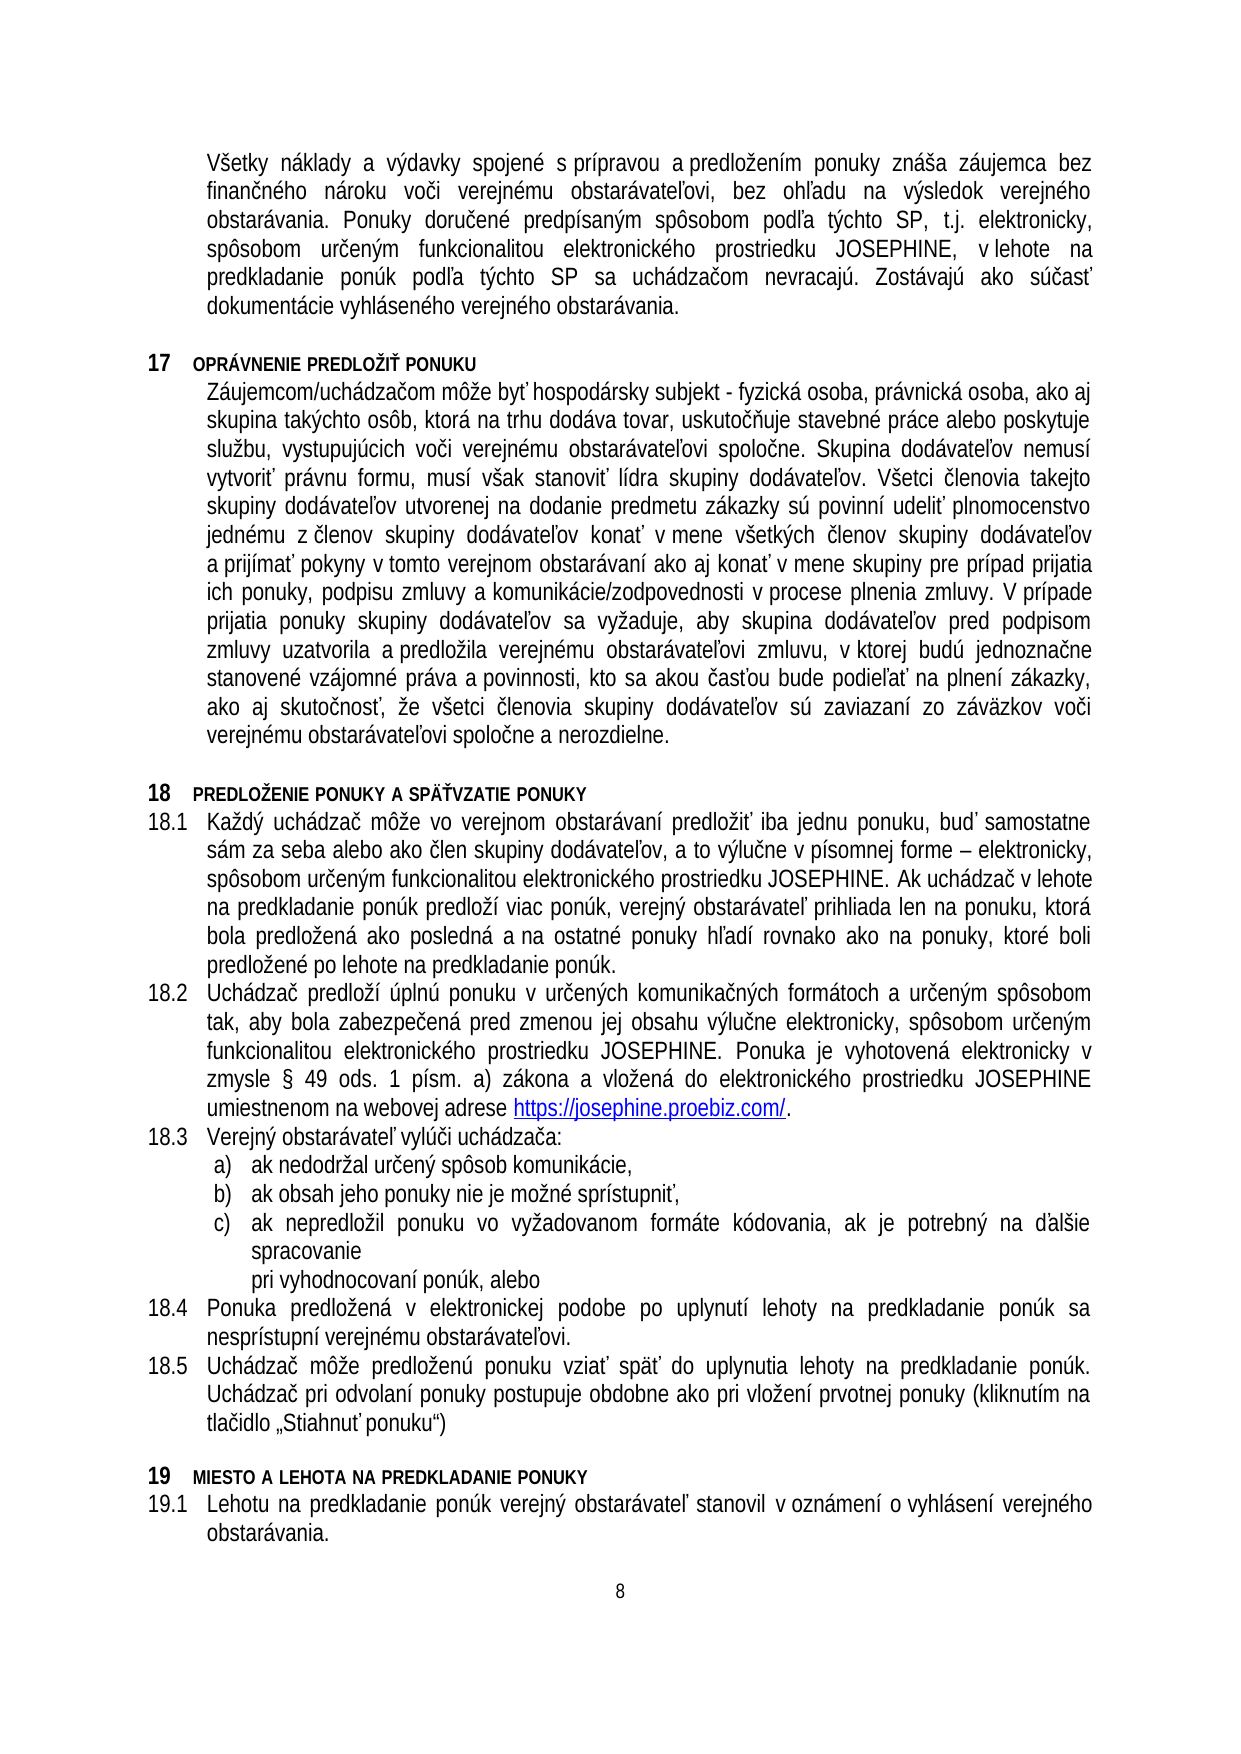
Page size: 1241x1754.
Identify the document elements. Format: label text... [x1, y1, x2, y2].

text Všetky náklady a výdavky spojené s prípravou a predložením ponuky znáša záujemca bez finančného nároku voči verejnému obstarávateľovi, bez ohľadu na výsledok verejného obstarávania. Ponuky doručené predpísaným spôsobom podľa týchto SP, t.j. elektronicky, spôsobom určeným funkcionalitou elektronického prostriedku JOSEPHINE, v lehote na predkladanie ponúk podľa týchto SP sa uchádzačom nevracajú. Zostávajú ako súčasť dokumentácie vyhláseného verejného obstarávania. [207, 148, 1093, 319]
list Ponuka predložená v elektronickej podobe po uplynutí lehoty na predkladanie ponúk sa nesprístupní verejnému obstarávateľovi. [148, 1293, 1093, 1351]
list ak obsah jeho ponuky nie je možné sprístupniť, [213, 1179, 1093, 1207]
subtitle miesto a lehota na predkladanie ponuky [148, 1461, 1093, 1489]
list Uchádzač môže predloženú ponuku vziať späť do uplynutia lehoty na predkladanie ponúk. Uchádzač pri odvolaní ponuky postupuje obdobne ako pri vložení prvotnej ponuky (kliknutím na tlačidlo „Stiahnuť ponuku“) [148, 1351, 1093, 1437]
list Každý uchádzač môže vo verejnom obstarávaní predložiť iba jednu ponuku, buď samostatne sám za seba alebo ako člen skupiny dodávateľov, a to výlučne v písomnej forme – elektronicky, spôsobom určeným funkcionalitou elektronického prostriedku JOSEPHINE. Ak uchádzač v lehote na predkladanie ponúk predloží viac ponúk, verejný obstarávateľ prihliada len na ponuku, ktorá bola predložená ako posledná a na ostatné ponuky hľadí rovnako ako na ponuky, ktoré boli predložené po lehote na predkladanie ponúk. [148, 806, 1093, 978]
list Lehotu na predkladanie ponúk verejný obstarávateľ stanovil v oznámení o vyhlásení verejného obstarávania. [148, 1489, 1093, 1547]
list Uchádzač predloží úplnú ponuku v určených komunikačných formátoch a určeným spôsobom tak, aby bola zabezpečená pred zmenou jej obsahu výlučne elektronicky, spôsobom určeným funkcionalitou elektronického prostriedku JOSEPHINE. Ponuka je vyhotovená elektronicky v zmysle § 49 ods. 1 písm. a) zákona a vložená do elektronického prostriedku JOSEPHINE umiestnenom na webovej adrese https://josephine.proebiz.com/. [148, 978, 1093, 1122]
list ak nedodržal určený spôsob komunikácie, [213, 1150, 1093, 1179]
list Verejný obstarávateľ vylúči uchádzača: [148, 1122, 1093, 1150]
text Záujemcom/uchádzačom môže byť hospodársky subjekt - fyzická osoba, právnická osoba, ako aj skupina takýchto osôb, ktorá na trhu dodáva tovar, uskutočňuje stavebné práce alebo poskytuje službu, vystupujúcich voči verejnému obstarávateľovi spoločne. Skupina dodávateľov nemusí vytvoriť právnu formu, musí však stanoviť lídra skupiny dodávateľov. Všetci členovia takejto skupiny dodávateľov utvorenej na dodanie predmetu zákazky sú povinní udeliť plnomocenstvo jednému z členov skupiny dodávateľov konať v mene všetkých členov skupiny dodávateľov a prijímať pokyny v tomto verejnom obstarávaní ako aj konať v mene skupiny pre prípad prijatia ich ponuky, podpisu zmluvy a komunikácie/zodpovednosti v procese plnenia zmluvy. V prípade prijatia ponuky skupiny dodávateľov sa vyžaduje, aby skupina dodávateľov pred podpisom zmluvy uzatvorila a predložila verejnému obstarávateľovi zmluvu, v ktorej budú jednoznačne stanovené vzájomné práva a povinnosti, kto sa akou časťou bude podieľať na plnení zákazky, ako aj skutočnosť, že všetci členovia skupiny dodávateľov sú zaviazaní zo záväzkov voči verejnému obstarávateľovi spoločne a nerozdielne. [207, 377, 1093, 749]
list ak nepredložil ponuku vo vyžadovanom formáte kódovania, ak je potrebný na ďalšie spracovanie pri vyhodnocovaní ponúk, alebo [213, 1207, 1093, 1293]
subtitle oprávnenie predložiť ponuku [148, 348, 1093, 377]
subtitle predloženie ponuky a späťvzatie ponuky [148, 778, 1093, 806]
